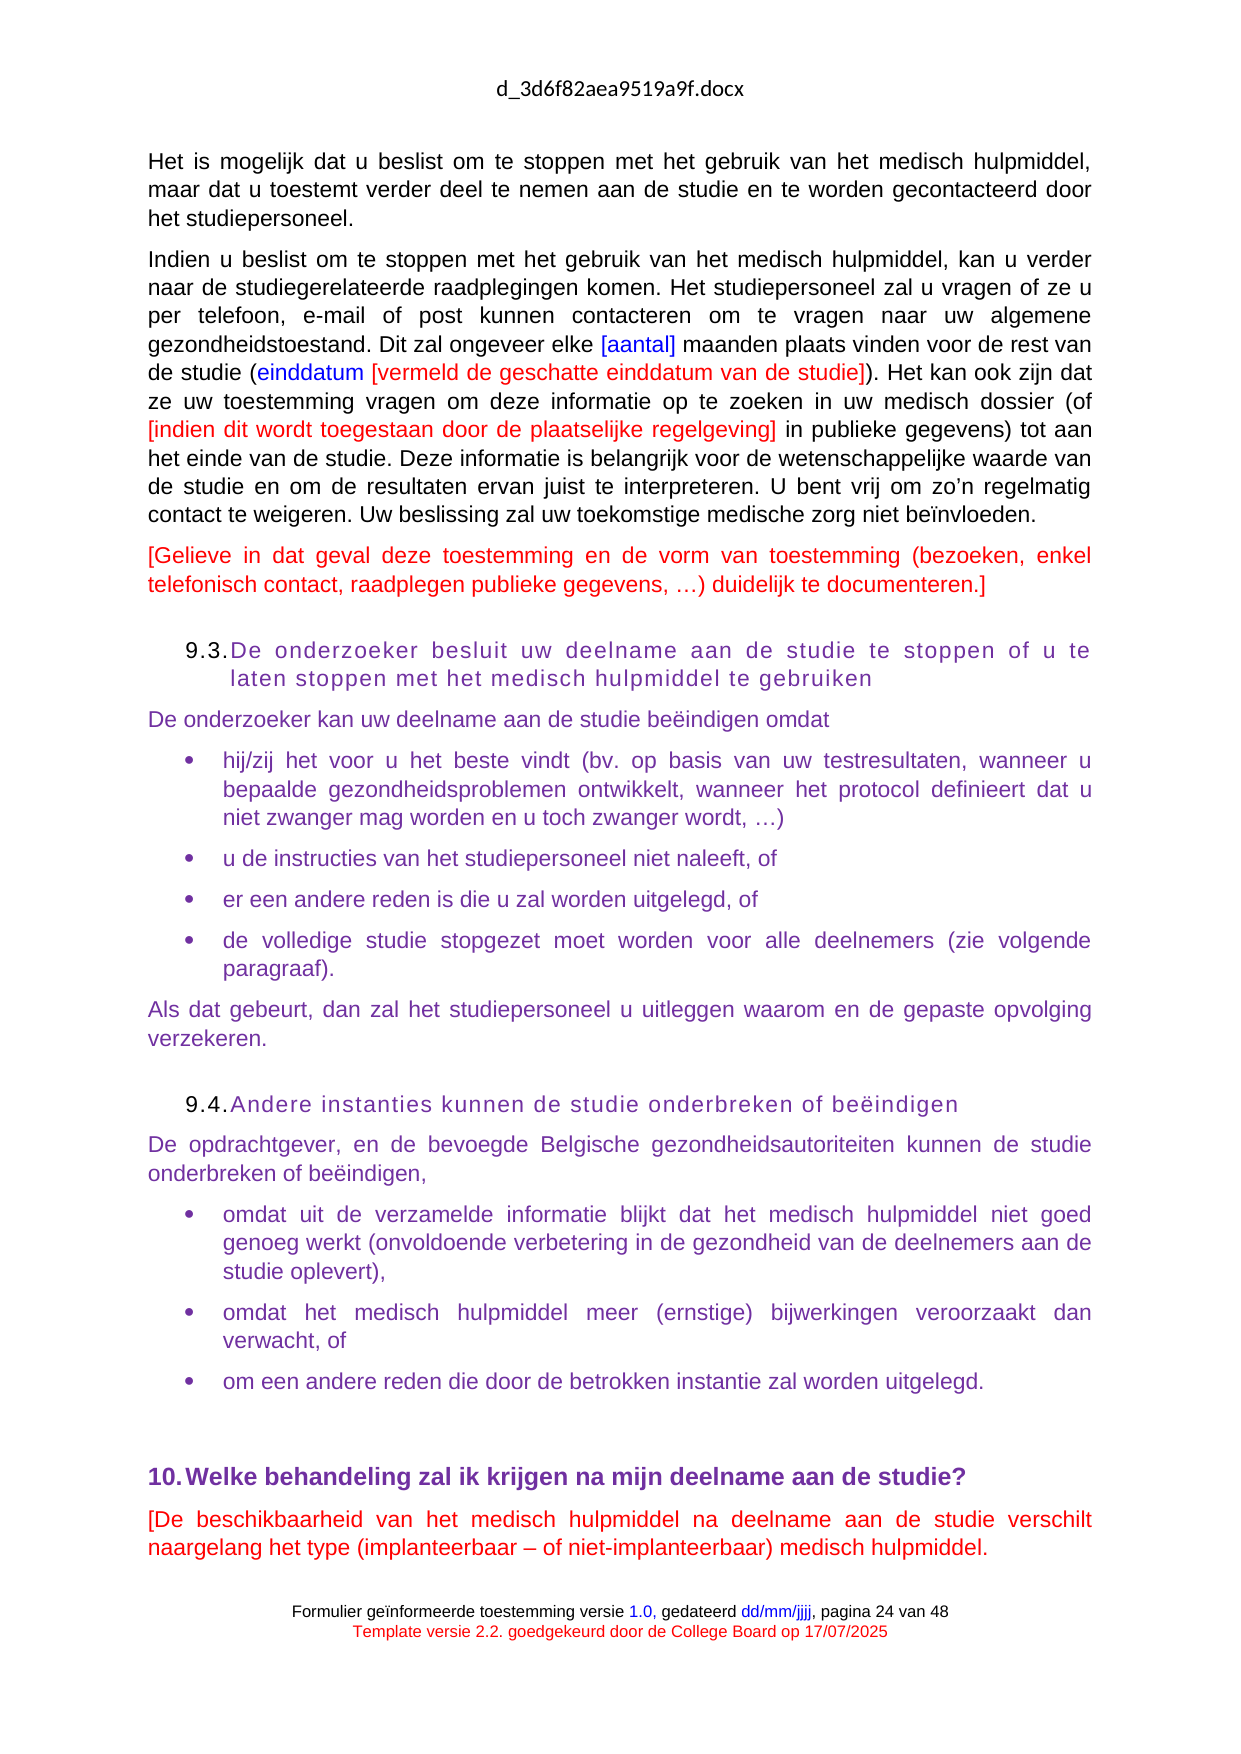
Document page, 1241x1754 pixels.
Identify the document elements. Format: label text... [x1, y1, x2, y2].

list er een andere reden is die u zal worden uitgelegd, of [185, 886, 1092, 912]
list omdat het medisch hulpmiddel meer (ernstige) bijwerkingen veroorzaakt dan verwacht, of [185, 1299, 1092, 1353]
subtitle Welke behandeling zal ik krijgen na mijn deelname aan de studie? [148, 1462, 1092, 1491]
list omdat uit de verzamelde informatie blijkt dat het medisch hulpmiddel niet goed genoeg werkt (onvoldoende verbetering in de gezondheid van de deelnemers aan de studie oplevert), [185, 1201, 1092, 1284]
subtitle De onderzoeker besluit uw deelname aan de studie te stoppen of u te laten stoppen met het medisch hulpmiddel te gebruiken [185, 637, 1092, 692]
text De onderzoeker kan uw deelname aan de studie beëindigen omdat [148, 706, 1092, 732]
text Als dat gebeurt, dan zal het studiepersoneel u uitleggen waarom en de gepaste opvolging verzekeren. [148, 996, 1092, 1051]
list u de instructies van het studiepersoneel niet naleeft, of [185, 845, 1092, 871]
list om een andere reden die door de betrokken instantie zal worden uitgelegd. [185, 1368, 1092, 1394]
text [De beschikbaarheid van het medisch hulpmiddel na deelname aan de studie verschilt naargelang het type (implanteerbaar – of niet-implanteerbaar) medisch hulpmiddel. [148, 1506, 1092, 1561]
subtitle Andere instanties kunnen de studie onderbreken of beëindigen [185, 1091, 1092, 1117]
text Het is mogelijk dat u beslist om te stoppen met het gebruik van het medisch hulpmiddel, maar dat u toestemt verder deel te nemen aan de studie en te worden gecontacteerd door het studiepersoneel. [148, 148, 1092, 231]
list Indien u beslist om te stoppen met het gebruik van het medisch hulpmiddel, kan u verder naar de studiegerelateerde raadplegingen komen. Het studiepersoneel zal u vragen of ze u per telefoon, e-mail of post kunnen contacteren om te vragen naar uw algemene gezondheidstoestand. Dit zal ongeveer elke [aantal] maanden plaats vinden voor de rest van de studie (einddatum [vermeld de geschatte einddatum van de studie]). Het kan ook zijn dat ze uw toestemming vragen om deze informatie op te zoeken in uw medisch dossier (of [indien dit wordt toegestaan door de plaatselijke regelgeving] in publieke gegevens) tot aan het einde van de studie. Deze informatie is belangrijk voor de wetenschappelijke waarde van de studie en om de resultaten ervan juist te interpreteren. U bent vrij om zo’n regelmatig contact te weigeren. Uw beslissing zal uw toekomstige medische zorg niet beïnvloeden. [148, 246, 1092, 528]
list [Gelieve in dat geval deze toestemming en de vorm van toestemming (bezoeken, enkel telefonisch contact, raadplegen publieke gegevens, …) duidelijk te documenteren.] [148, 542, 1092, 597]
list de volledige studie stopgezet moet worden voor alle deelnemers (zie volgende paragraaf). [185, 927, 1092, 982]
list hij/zij het voor u het beste vindt (bv. op basis van uw testresultaten, wanneer u bepaalde gezondheidsproblemen ontwikkelt, wanneer het protocol definieert dat u niet zwanger mag worden en u toch zwanger wordt, …) [185, 747, 1092, 830]
text De opdrachtgever, en de bevoegde Belgische gezondheidsautoriteiten kunnen de studie onderbreken of beëindigen, [148, 1131, 1092, 1186]
